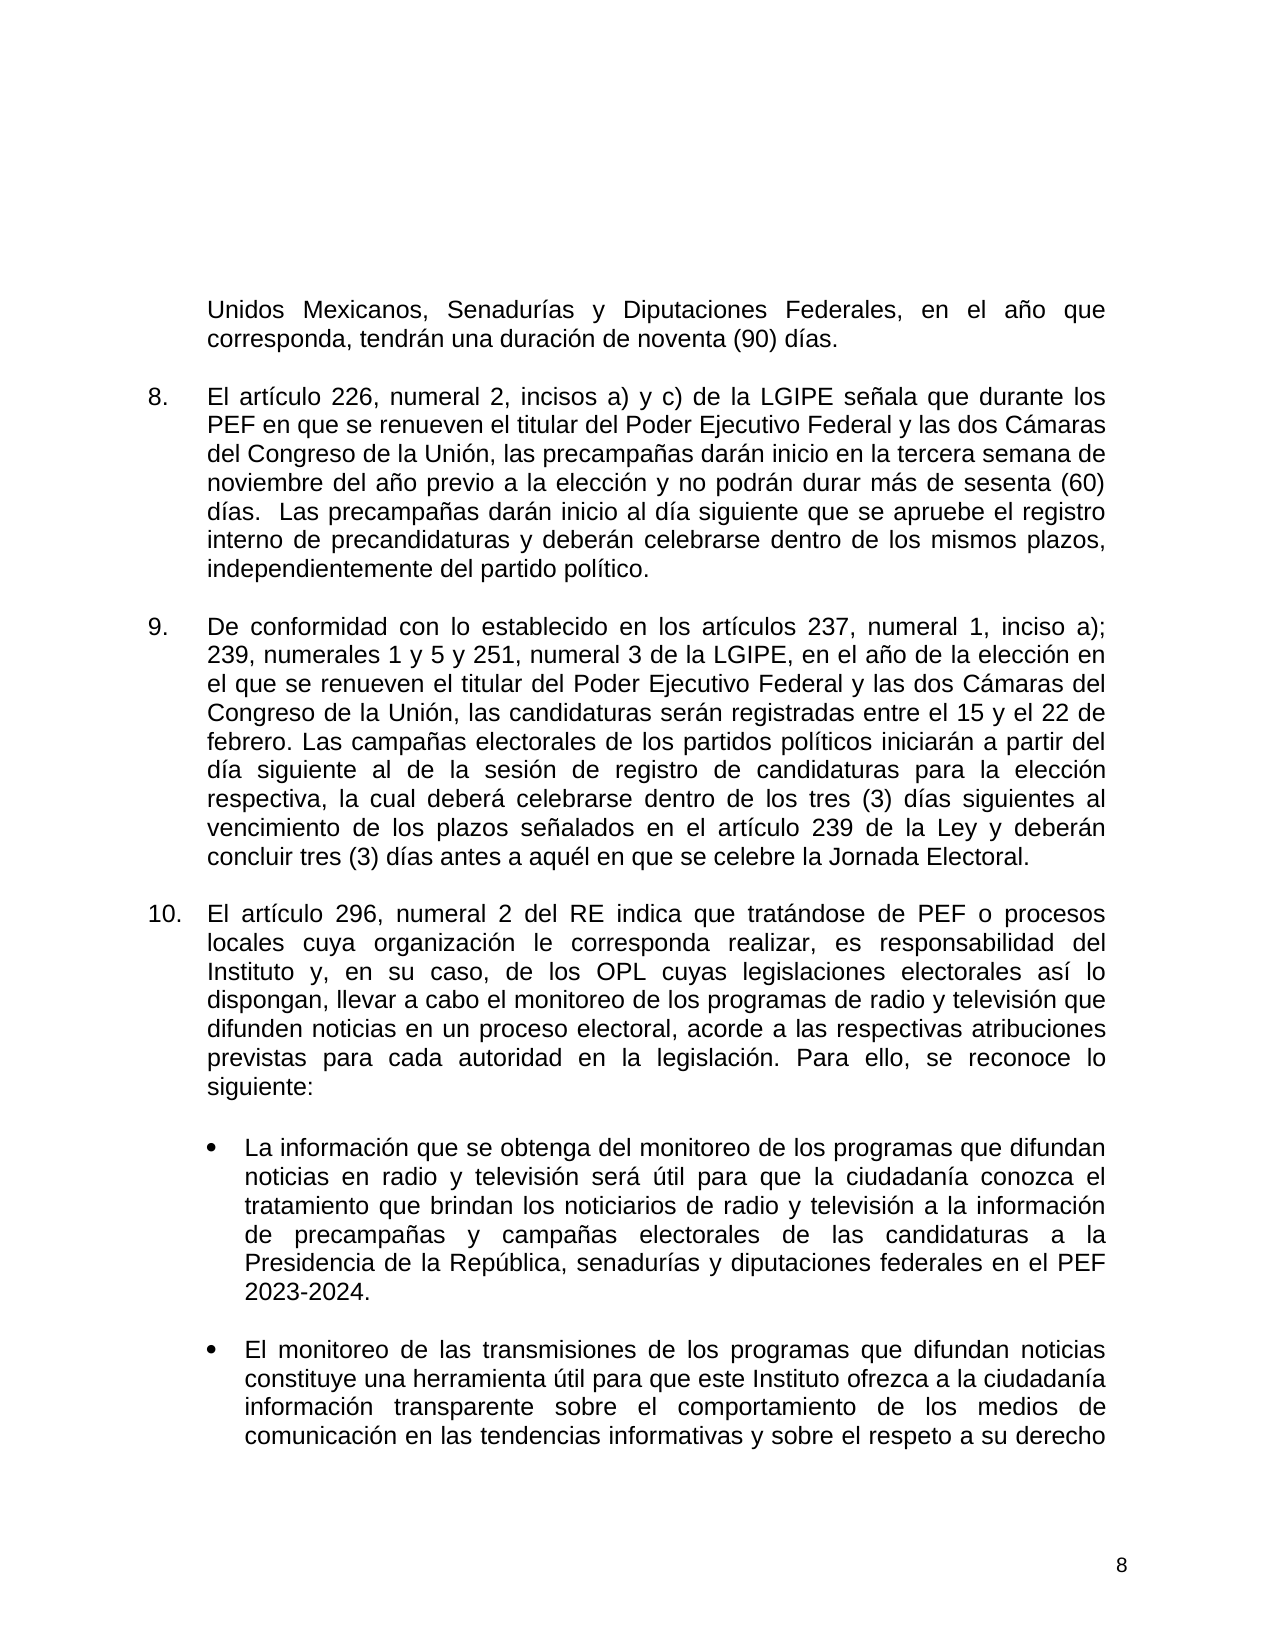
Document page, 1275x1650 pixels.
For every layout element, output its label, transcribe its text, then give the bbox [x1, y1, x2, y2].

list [207, 1335, 1107, 1450]
list El artículo 226, numeral 2, incisos a) y c) de la LGIPE señala que durante los PEF en que se renueven el titular del Poder Ejecutivo Federal y las dos Cámaras del Congreso de la Unión, las precampañas darán inicio en la tercera semana de noviembre del año previo a la elección y no podrán durar más de sesenta (60) días. Las precampañas darán inicio al día siguiente que se apruebe el registro interno de precandidaturas y deberán celebrarse dentro de los mismos plazos, independientemente del partido político. [148, 382, 1107, 583]
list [148, 295, 1107, 353]
list El artículo 296, numeral 2 del RE indica que tratándose de PEF o procesos locales cuya organización le corresponda realizar, es responsabilidad del Instituto y, en su caso, de los OPL cuyas legislaciones electorales así lo dispongan, llevar a cabo el monitoreo de los programas de radio y televisión que difunden noticias en un proceso electoral, acorde a las respectivas atribuciones previstas para cada autoridad en la legislación. Para ello, se reconoce lo siguiente: [148, 899, 1107, 1100]
list De conformidad con lo establecido en los artículos 237, numeral 1, inciso a); 239, numerales 1 y 5 y 251, numeral 3 de la LGIPE, en el año de la elección en el que se renueven el titular del Poder Ejecutivo Federal y las dos Cámaras del Congreso de la Unión, las candidaturas serán registradas entre el 15 y el 22 de febrero. Las campañas electorales de los partidos políticos iniciarán a partir del día siguiente al de la sesión de registro de candidaturas para la elección respectiva, la cual deberá celebrarse dentro de los tres (3) días siguientes al vencimiento de los plazos señalados en el artículo 239 de la Ley y deberán concluir tres (3) días antes a aquél en que se celebre la Jornada Electoral. [148, 612, 1107, 870]
list La información que se obtenga del monitoreo de los programas que difundan noticias en radio y televisión será útil para que la ciudadanía conozca el tratamiento que brindan los noticiarios de radio y televisión a la información de precampañas y campañas electorales de las candidaturas a la Presidencia de la República, senadurías y diputaciones federales en el PEF 2023-2024. [207, 1133, 1107, 1306]
